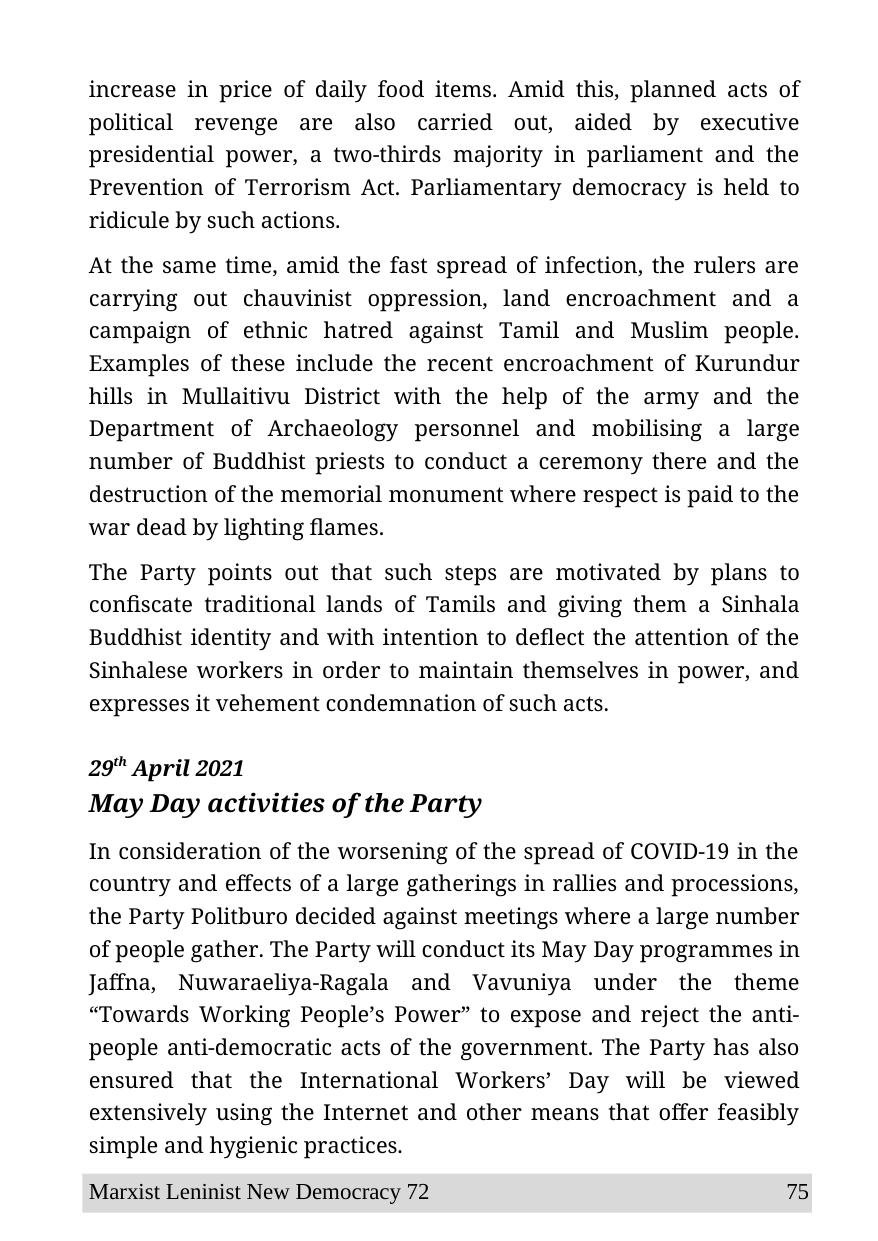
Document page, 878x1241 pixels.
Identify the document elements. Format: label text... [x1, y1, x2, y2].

text The Party points out that such steps are motivated by plans to confiscate traditional lands of Tamils and giving them a Sinhala Buddhist identity and with intention to deflect the attention of the Sinhalese workers in order to maintain themselves in power, and expresses it vehement condemnation of such acts. [89, 557, 800, 717]
text May Day activities of the Party [89, 786, 800, 820]
text At the same time, amid the fast spread of infection, the rulers are carrying out chauvinist oppression, land encroachment and a campaign of ethnic hatred against Tamil and Muslim people. Examples of these include the recent encroachment of Kurundur hills in Mullaitivu District with the help of the army and the Department of Archaeology personnel and mobilising a large number of Buddhist priests to conduct a ceremony there and the destruction of the memorial monument where respect is paid to the war dead by lighting flames. [89, 250, 800, 541]
text 29th April 2021 [89, 753, 800, 783]
text In consideration of the worsening of the spread of COVID-19 in the country and effects of a large gatherings in rallies and processions, the Party Politburo decided against meetings where a large number of people gather. The Party will conduct its May Day programmes in Jaffna, Nuwaraeliya-Ragala and Vavuniya under the theme “Towards Working People’s Power” to expose and reject the anti-people anti-democratic acts of the government. The Party has also ensured that the International Workers’ Day will be viewed extensively using the Internet and other means that offer feasibly simple and hygienic practices. [89, 836, 800, 1160]
